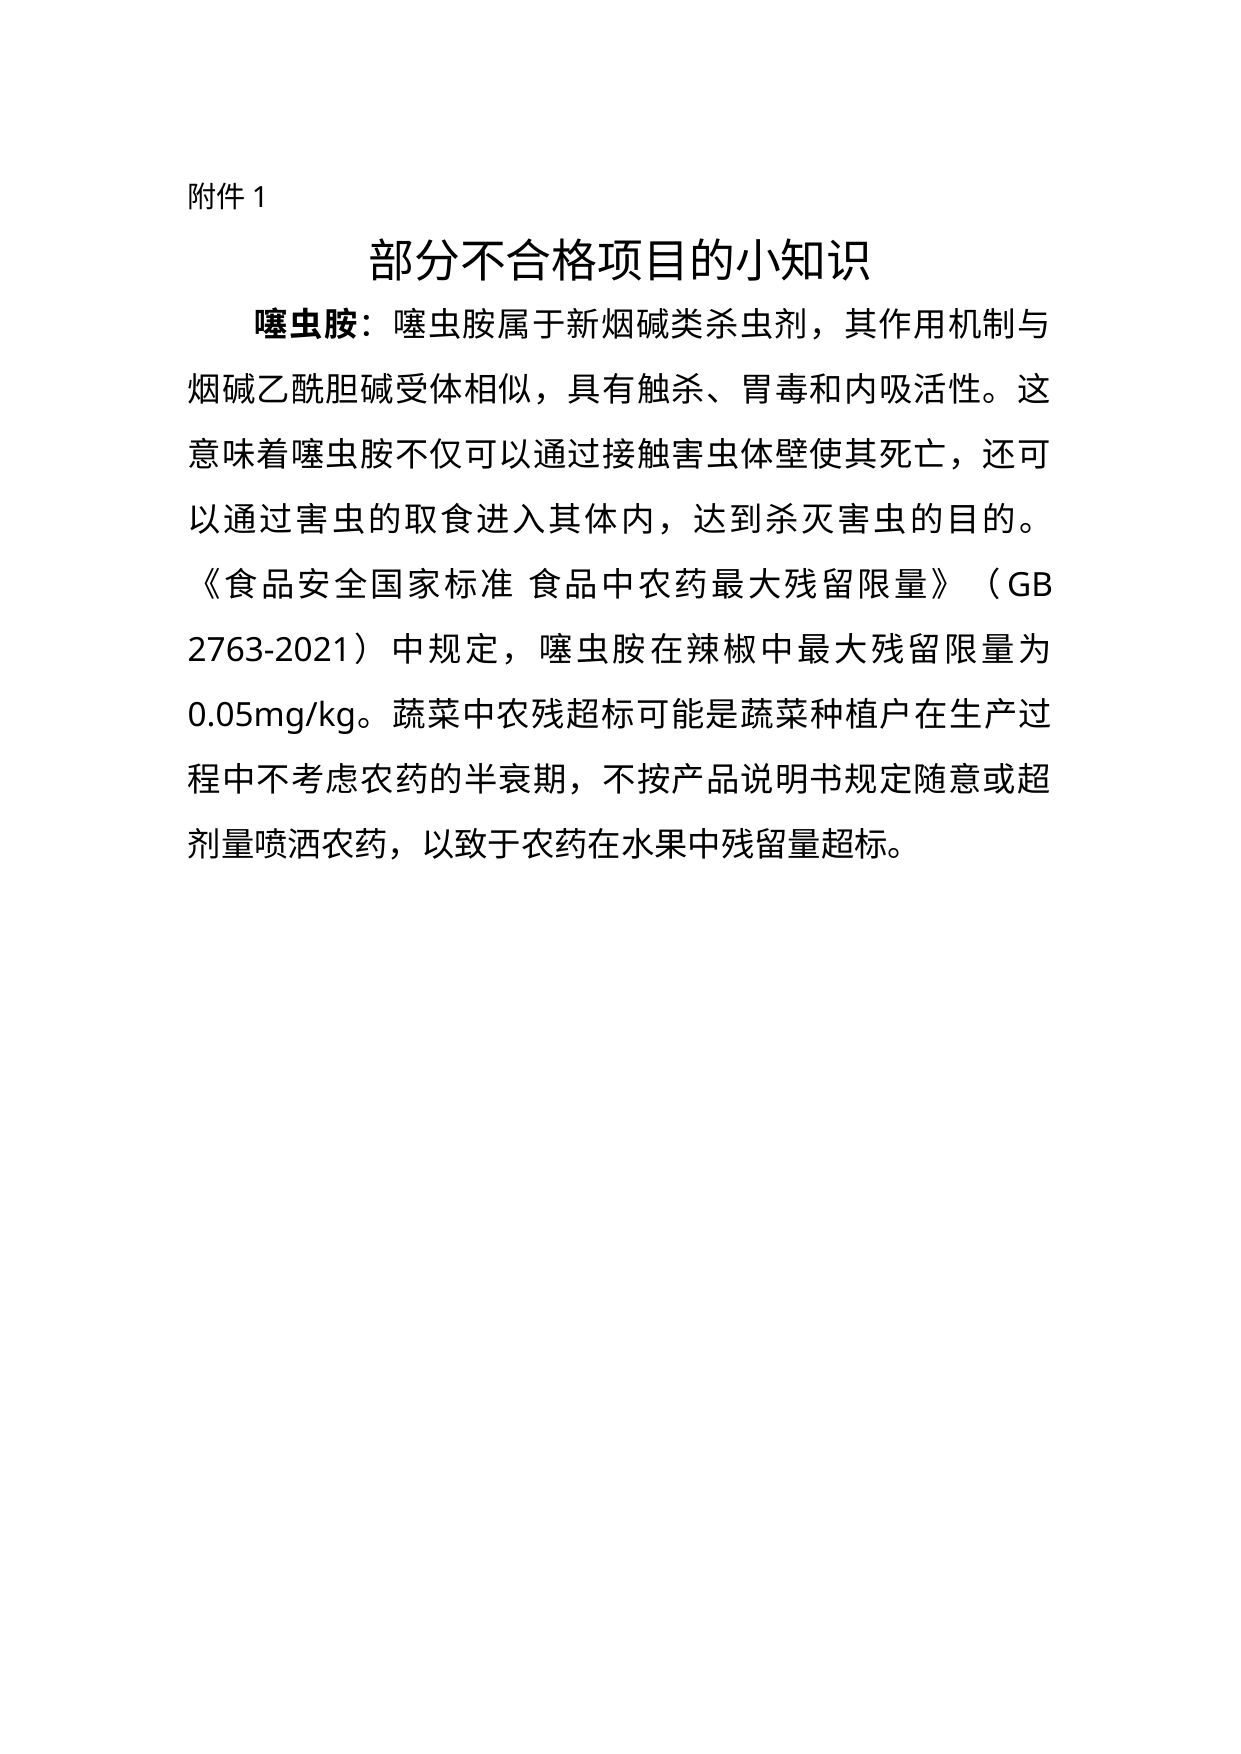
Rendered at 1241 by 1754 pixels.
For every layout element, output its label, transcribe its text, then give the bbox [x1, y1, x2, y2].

list 噻虫胺：噻虫胺属于新烟碱类杀虫剂，其作用机制与烟碱乙酰胆碱受体相似，具有触杀、胃毒和内吸活性。这意味着噻虫胺不仅可以通过接触害虫体壁使其死亡，还可以通过害虫的取食进入其体内，达到杀灭害虫的目的。《食品安全国家标准 食品中农药最大残留限量》（GB 2763-2021）中规定，噻虫胺在辣椒中最大残留限量为0.05mg/kg。蔬菜中农残超标可能是蔬菜种植户在生产过程中不考虑农药的半衰期，不按产品说明书规定随意或超剂量喷洒农药，以致于农药在水果中残留量超标。 [187, 289, 1053, 874]
text 部分不合格项目的小知识 [187, 227, 1053, 289]
text 附件1 [187, 162, 1053, 227]
